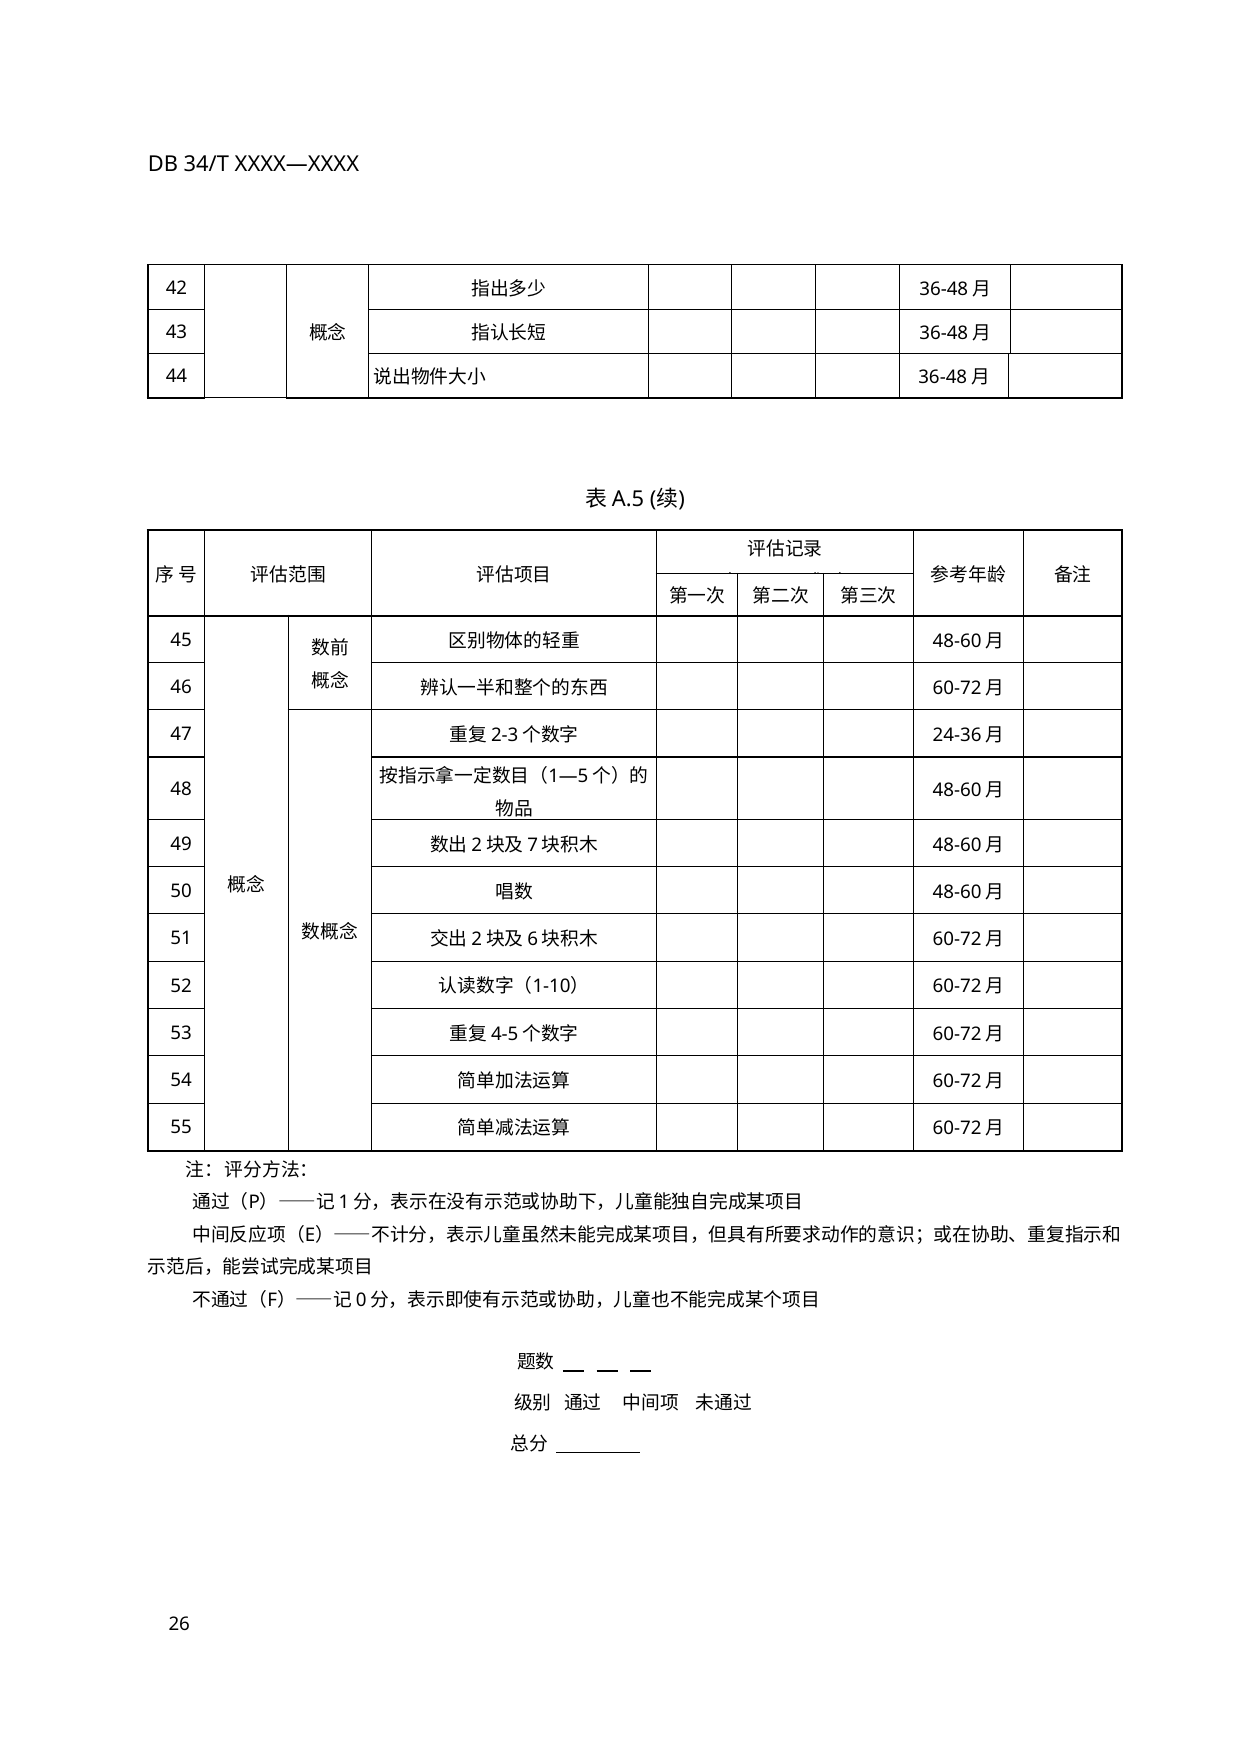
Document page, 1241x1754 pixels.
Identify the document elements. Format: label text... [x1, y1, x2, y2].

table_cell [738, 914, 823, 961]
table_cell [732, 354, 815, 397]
text 级别 通过 中间项 未通过 [148, 1387, 1122, 1415]
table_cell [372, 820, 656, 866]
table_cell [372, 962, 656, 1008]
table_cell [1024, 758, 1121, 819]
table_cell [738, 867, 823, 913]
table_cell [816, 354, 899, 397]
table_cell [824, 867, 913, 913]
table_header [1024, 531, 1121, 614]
text 总分 [191, 1428, 1122, 1455]
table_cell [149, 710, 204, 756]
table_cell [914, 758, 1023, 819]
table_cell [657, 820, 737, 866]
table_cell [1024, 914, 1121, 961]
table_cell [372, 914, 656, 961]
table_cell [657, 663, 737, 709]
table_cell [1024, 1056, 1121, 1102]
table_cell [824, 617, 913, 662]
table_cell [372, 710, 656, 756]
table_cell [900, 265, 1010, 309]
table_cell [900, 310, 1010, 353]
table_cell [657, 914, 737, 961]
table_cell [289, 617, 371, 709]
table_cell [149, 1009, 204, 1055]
text 不通过（F）——记0分，表示即使有示范或协助，儿童也不能完成某个项目 [148, 1282, 1122, 1314]
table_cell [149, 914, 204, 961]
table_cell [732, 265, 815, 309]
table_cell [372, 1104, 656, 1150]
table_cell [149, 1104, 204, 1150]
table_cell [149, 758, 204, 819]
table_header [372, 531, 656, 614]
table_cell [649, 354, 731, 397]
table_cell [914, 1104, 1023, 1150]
text 表A.5 (续) [148, 481, 1122, 513]
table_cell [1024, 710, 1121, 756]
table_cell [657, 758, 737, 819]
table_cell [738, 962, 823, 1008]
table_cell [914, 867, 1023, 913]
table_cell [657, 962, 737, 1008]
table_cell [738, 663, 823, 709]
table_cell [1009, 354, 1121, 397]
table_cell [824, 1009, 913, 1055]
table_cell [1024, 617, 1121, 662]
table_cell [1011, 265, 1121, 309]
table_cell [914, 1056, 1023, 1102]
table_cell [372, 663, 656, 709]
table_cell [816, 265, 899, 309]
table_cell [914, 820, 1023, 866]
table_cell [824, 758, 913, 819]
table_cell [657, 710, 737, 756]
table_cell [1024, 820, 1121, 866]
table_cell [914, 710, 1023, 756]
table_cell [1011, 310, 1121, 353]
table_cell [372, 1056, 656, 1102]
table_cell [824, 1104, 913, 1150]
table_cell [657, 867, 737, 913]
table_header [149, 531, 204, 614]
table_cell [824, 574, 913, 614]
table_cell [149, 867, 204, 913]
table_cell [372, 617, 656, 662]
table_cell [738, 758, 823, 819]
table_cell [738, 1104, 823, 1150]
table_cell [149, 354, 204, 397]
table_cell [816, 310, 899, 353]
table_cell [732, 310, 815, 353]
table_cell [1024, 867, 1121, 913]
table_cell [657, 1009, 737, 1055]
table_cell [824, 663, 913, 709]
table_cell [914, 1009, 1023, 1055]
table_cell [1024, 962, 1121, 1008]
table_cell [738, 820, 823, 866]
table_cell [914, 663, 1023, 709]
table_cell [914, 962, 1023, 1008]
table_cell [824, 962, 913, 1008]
text 评分方法： [186, 1152, 1122, 1184]
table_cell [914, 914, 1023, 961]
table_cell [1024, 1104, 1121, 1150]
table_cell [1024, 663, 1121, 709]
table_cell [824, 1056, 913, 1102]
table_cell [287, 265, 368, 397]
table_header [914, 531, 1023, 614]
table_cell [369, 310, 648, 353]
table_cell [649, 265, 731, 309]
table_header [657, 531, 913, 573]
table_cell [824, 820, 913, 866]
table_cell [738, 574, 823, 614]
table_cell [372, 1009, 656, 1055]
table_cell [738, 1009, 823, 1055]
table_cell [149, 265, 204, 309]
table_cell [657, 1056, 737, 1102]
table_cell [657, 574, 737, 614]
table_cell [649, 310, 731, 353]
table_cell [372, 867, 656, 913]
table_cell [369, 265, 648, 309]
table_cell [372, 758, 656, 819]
text 题数 [191, 1347, 1122, 1374]
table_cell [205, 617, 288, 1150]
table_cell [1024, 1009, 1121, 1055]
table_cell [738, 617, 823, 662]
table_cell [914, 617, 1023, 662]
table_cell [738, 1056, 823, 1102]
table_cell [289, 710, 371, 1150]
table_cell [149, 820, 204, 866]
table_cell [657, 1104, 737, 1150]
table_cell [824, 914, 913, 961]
text 通过（P）——记1分，表示在没有示范或协助下，儿童能独自完成某项目 [148, 1184, 1122, 1217]
text 中间反应项（E）——不计分，表示儿童虽然未能完成某项目，但具有所要求动作的意识；或在协助、重复指示和示范后，能尝试完成某项目 [148, 1217, 1122, 1282]
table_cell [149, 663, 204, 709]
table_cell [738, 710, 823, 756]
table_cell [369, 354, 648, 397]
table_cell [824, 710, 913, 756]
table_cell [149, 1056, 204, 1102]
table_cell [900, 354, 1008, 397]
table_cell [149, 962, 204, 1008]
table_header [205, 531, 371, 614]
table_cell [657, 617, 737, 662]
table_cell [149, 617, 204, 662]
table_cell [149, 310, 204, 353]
